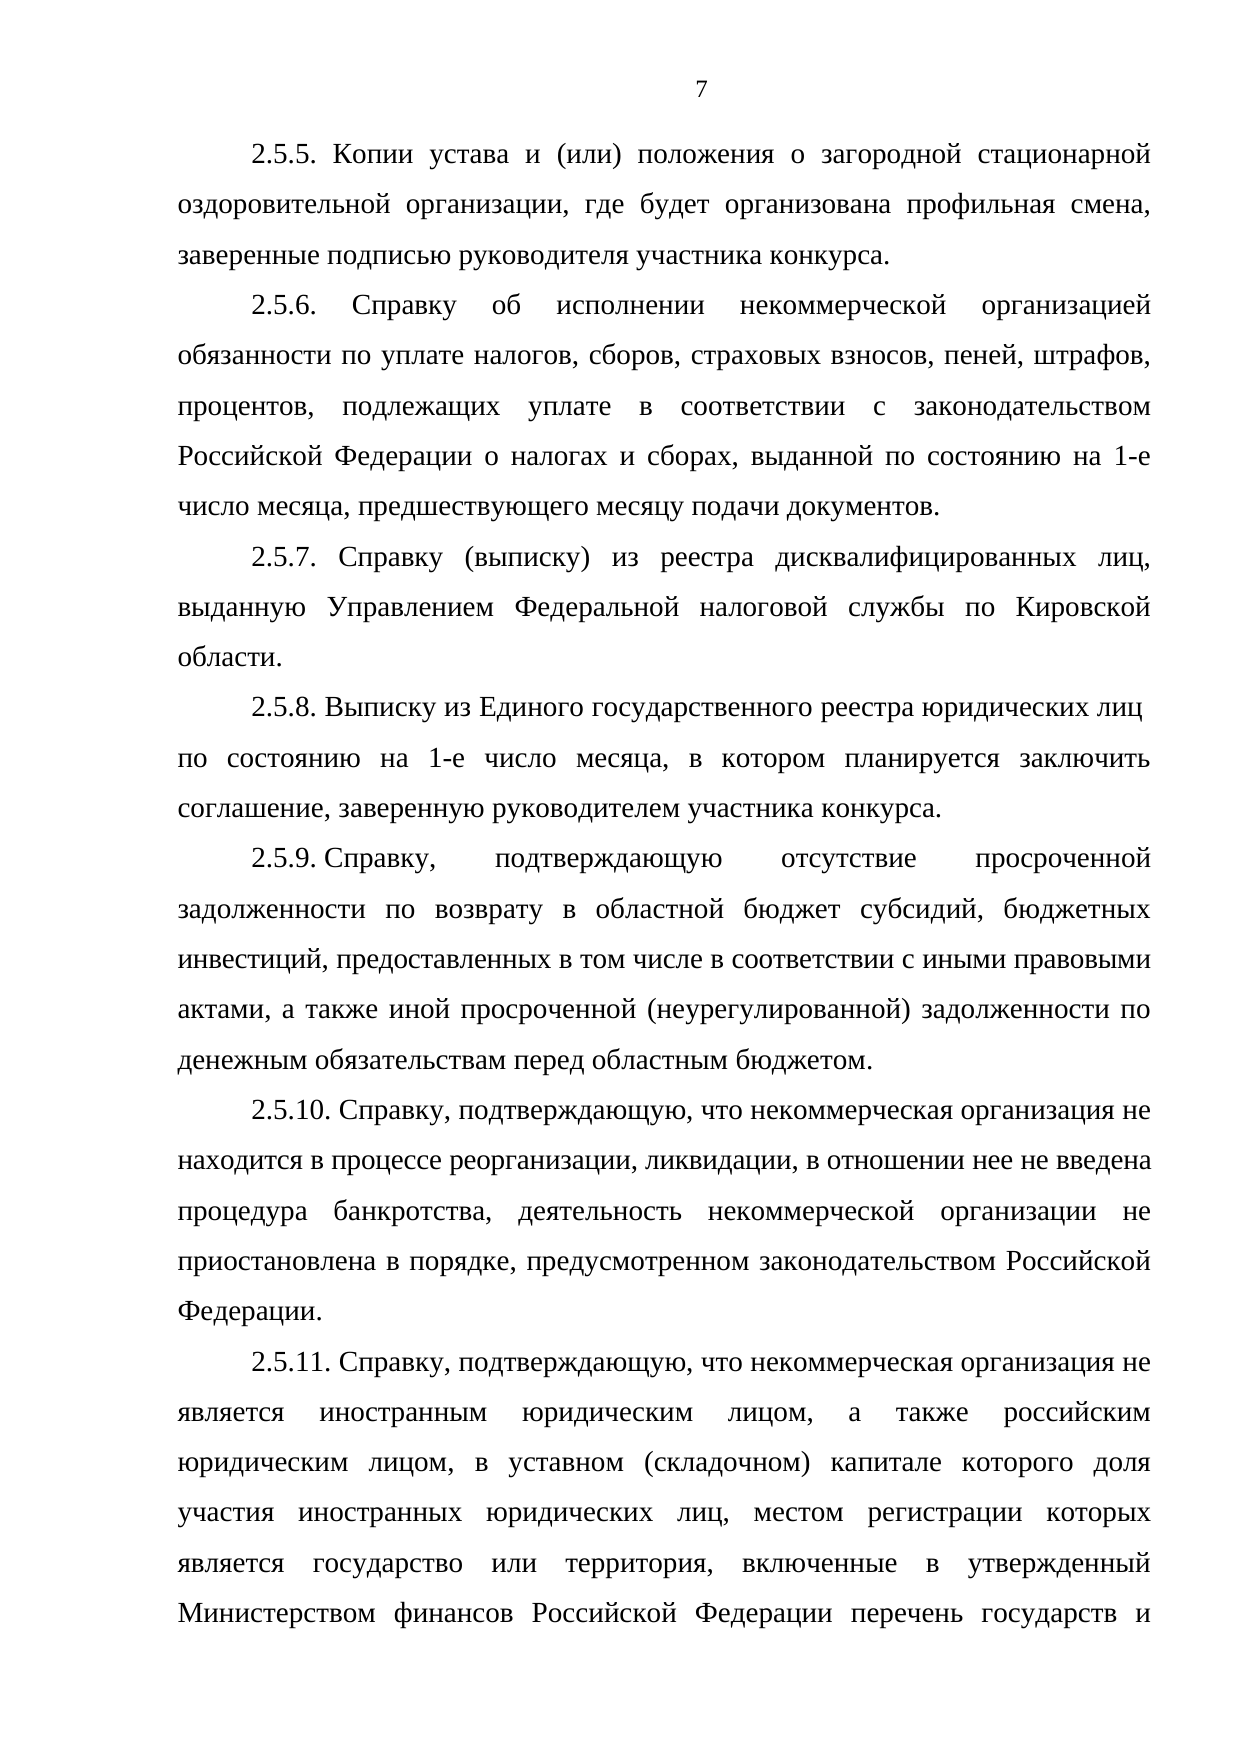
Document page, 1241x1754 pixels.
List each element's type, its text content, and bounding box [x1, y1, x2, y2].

text 2.5.5. Копии устава и (или) положения о загородной стационарной оздоровительной организации, где будет организована профильная смена, заверенные подписью руководителя участника конкурса. [177, 136, 1152, 270]
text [177, 1344, 1152, 1629]
text 2.5.9. Справку, подтверждающую отсутствие просроченной задолженности по возврату в областной бюджет субсидий, бюджетных инвестиций, предоставленных в том числе в соответствии с иными правовыми актами, а также иной просроченной (неурегулированной) задолженности по денежным обязательствам перед областным бюджетом. [177, 841, 1152, 1075]
text 2.5.7. Справку (выписку) из реестра дисквалифицированных лиц, выданную Управлением Федеральной налоговой службы по Кировской области. [177, 539, 1152, 673]
text 2.5.8. Выписку из Единого государственного реестра юридических лиц по состоянию на 1-е число месяца, в котором планируется заключить соглашение, заверенную руководителем участника конкурса. [177, 689, 1152, 824]
text 2.5.10. Справку, подтверждающую, что некоммерческая организация не находится в процессе реорганизации, ликвидации, в отношении нее не введена процедура банкротства, деятельность некоммерческой организации не приостановлена в порядке, предусмотренном законодательством Российской Федерации. [177, 1092, 1152, 1327]
text 2.5.6. Справку об исполнении некоммерческой организацией обязанности по уплате налогов, сборов, страховых взносов, пеней, штрафов, процентов, подлежащих уплате в соответствии с законодательством Российской Федерации о налогах и сборах, выданной по состоянию на 1-е число месяца, предшествующего месяцу подачи документов. [177, 287, 1152, 522]
